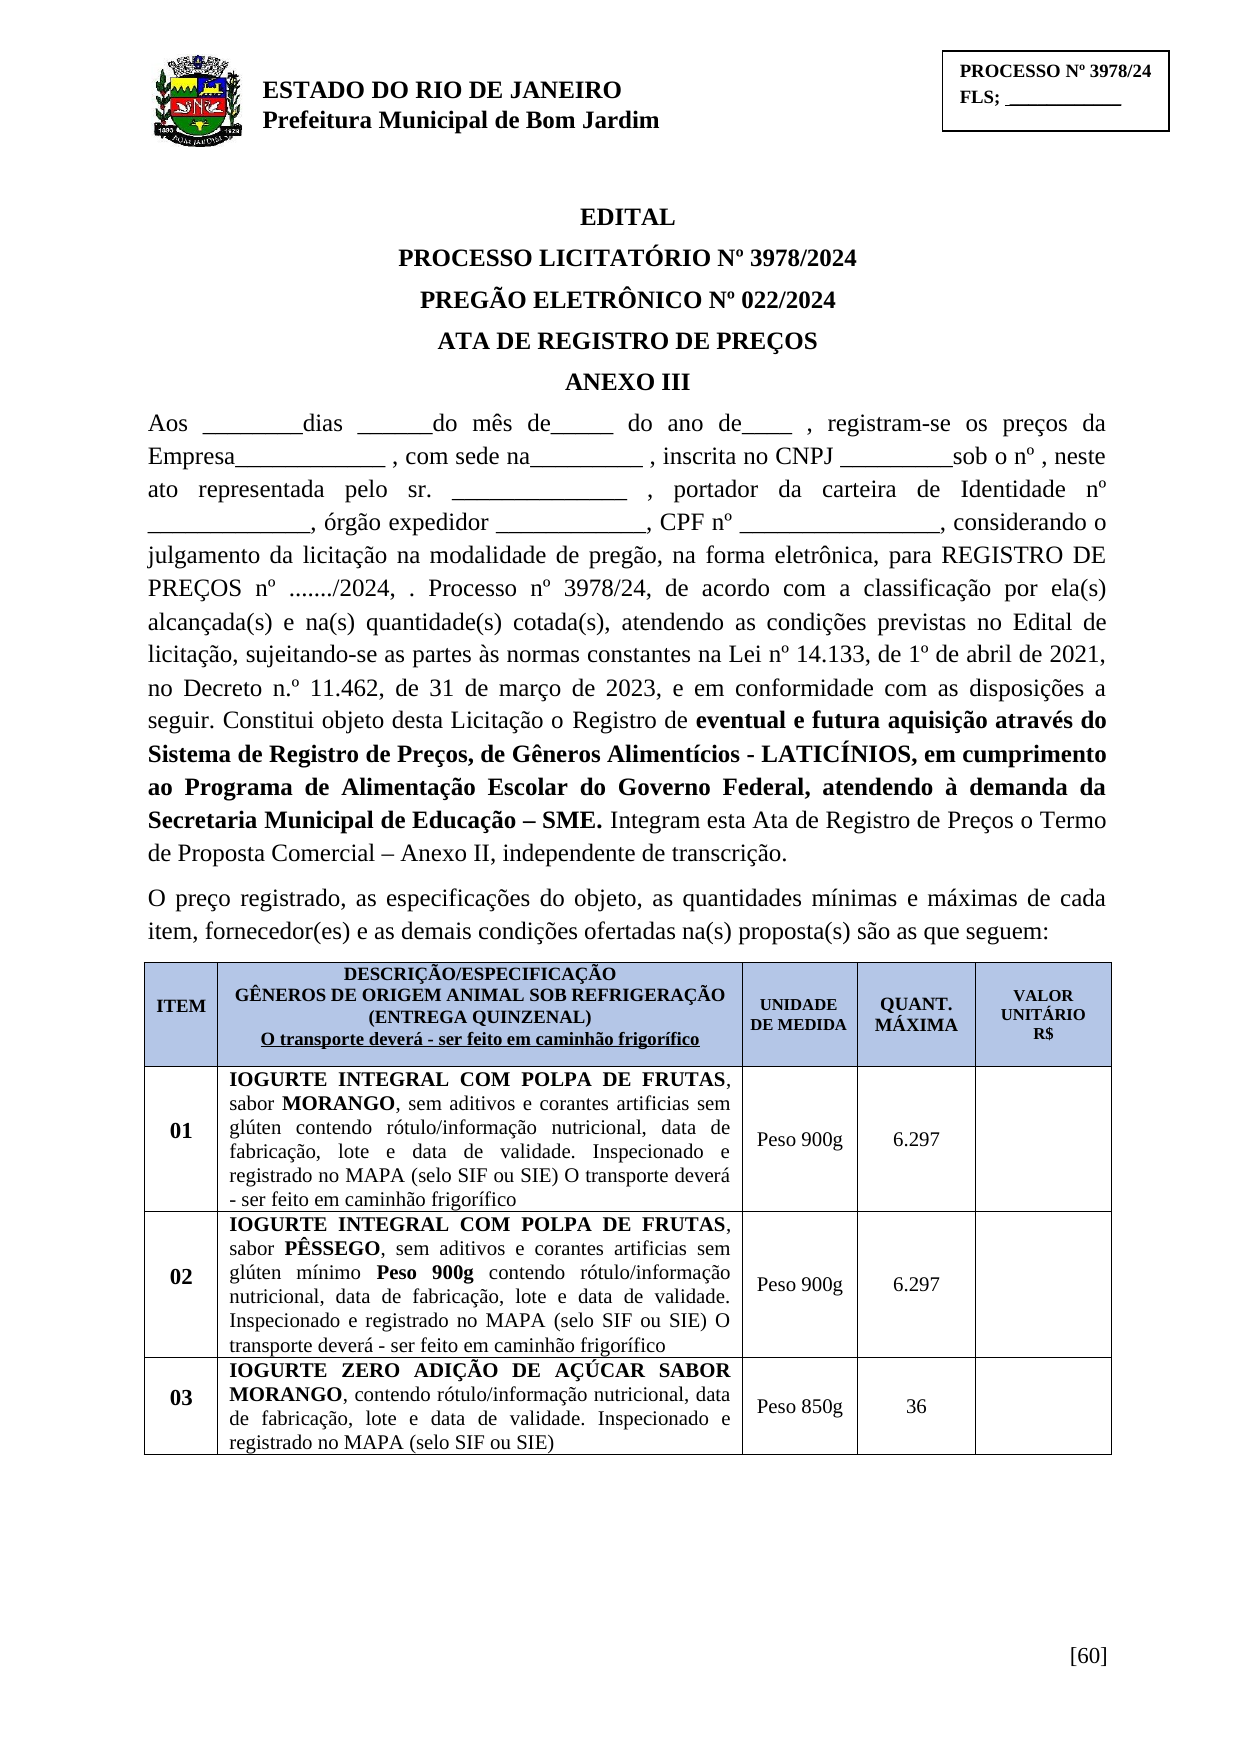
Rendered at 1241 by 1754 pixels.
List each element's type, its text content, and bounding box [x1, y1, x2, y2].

table_header QUANT. MÁXIMA [858, 963, 975, 1066]
text ANEXO III [148, 367, 1107, 396]
table_cell IOGURTE INTEGRAL COM POLPA DE FRUTAS, sabor PÊSSEGO, sem aditivos e corantes artificias sem glúten mínimo Peso 900g contendo rótulo/informação nutricional, data de fabricação, lote e data de validade. Inspecionado e registrado no MAPA (selo SIF ou SIE) O transporte deverá - ser feito em caminhão frigorífico [218, 1212, 742, 1357]
table_cell Peso 850g [743, 1358, 857, 1454]
table_cell Peso 900g [743, 1212, 857, 1357]
table_cell 6.297 [858, 1067, 975, 1211]
picture [151, 54, 243, 147]
table_cell Peso 900g [743, 1067, 857, 1211]
table_cell [976, 1212, 1111, 1357]
table_header VALOR UNITÁRIO R$ [976, 963, 1111, 1066]
table_cell 36 [858, 1358, 975, 1454]
text PROCESSO LICITATÓRIO Nº 3978/2024 [148, 243, 1107, 272]
table_cell [976, 1067, 1111, 1211]
table_header ITEM [145, 963, 217, 1066]
table_cell 6.297 [858, 1212, 975, 1357]
table_cell 03 [145, 1358, 217, 1454]
text ATA DE REGISTRO DE PREÇOS [148, 326, 1107, 355]
table_header UNIDADE DE MEDIDA [743, 963, 857, 1066]
text PREGÃO ELETRÔNICO Nº 022/2024 [148, 285, 1107, 313]
table_cell IOGURTE ZERO ADIÇÃO DE AÇÚCAR SABOR MORANGO, contendo rótulo/informação nutricional, data de fabricação, lote e data de validade. Inspecionado e registrado no MAPA (selo SIF ou SIE) [218, 1358, 742, 1454]
table_cell 02 [145, 1212, 217, 1357]
table_header DESCRIÇÃO/ESPECIFICAÇÃO GÊNEROS DE ORIGEM ANIMAL SOB REFRIGERAÇÃO (ENTREGA QUINZENAL) O transporte deverá - ser feito em caminhão frigorífico [218, 963, 742, 1066]
table_cell IOGURTE INTEGRAL COM POLPA DE FRUTAS, sabor MORANGO, sem aditivos e corantes artificias sem glúten contendo rótulo/informação nutricional, data de fabricação, lote e data de validade. Inspecionado e registrado no MAPA (selo SIF ou SIE) O transporte deverá - ser feito em caminhão frigorífico [218, 1067, 742, 1211]
table_cell [976, 1358, 1111, 1454]
text Aos ________dias ______do mês de_____ do ano de____ , registram-se os preços da Empresa____________ , com sede na_________ , inscrita no CNPJ _________sob o nº , neste ato representada pelo sr. ______________ , portador da carteira de Identidade nº _____________, órgão expedidor ____________, CPF nº ________________, considerando o julgamento da licitação na modalidade de pregão, na forma eletrônica, para REGISTRO DE PREÇOS nº ......./2024, . Processo nº 3978/24, de acordo com a classificação por ela(s) alcançada(s) e na(s) quantidade(s) cotada(s), atendendo as condições previstas no Edital de licitação, sujeitando-se as partes às normas constantes na Lei nº 14.133, de 1º de abril de 2021, no Decreto n.º 11.462, de , e em conformidade com as disposições a seguir. Constitui objeto desta Licitação o Registro de eventual e futura aquisição através do Sistema de Registro de Preços, de Gêneros Alimentícios - LATICÍNIOS, em cumprimento ao Programa de Alimentação Escolar do Governo Federal, atendendo à demanda da Secretaria Municipal de Educação – SME. Integram esta Ata de Registro de Preços o Termo de Proposta Comercial – Anexo II, independente de transcrição. [148, 408, 1107, 866]
table_cell 01 [145, 1067, 217, 1211]
text O preço registrado, as especificações do objeto, as quantidades mínimas e máximas de cada item, fornecedor(es) e as demais condições ofertadas na(s) proposta(s) são as que seguem: [148, 883, 1107, 945]
text EDITAL [148, 202, 1107, 231]
